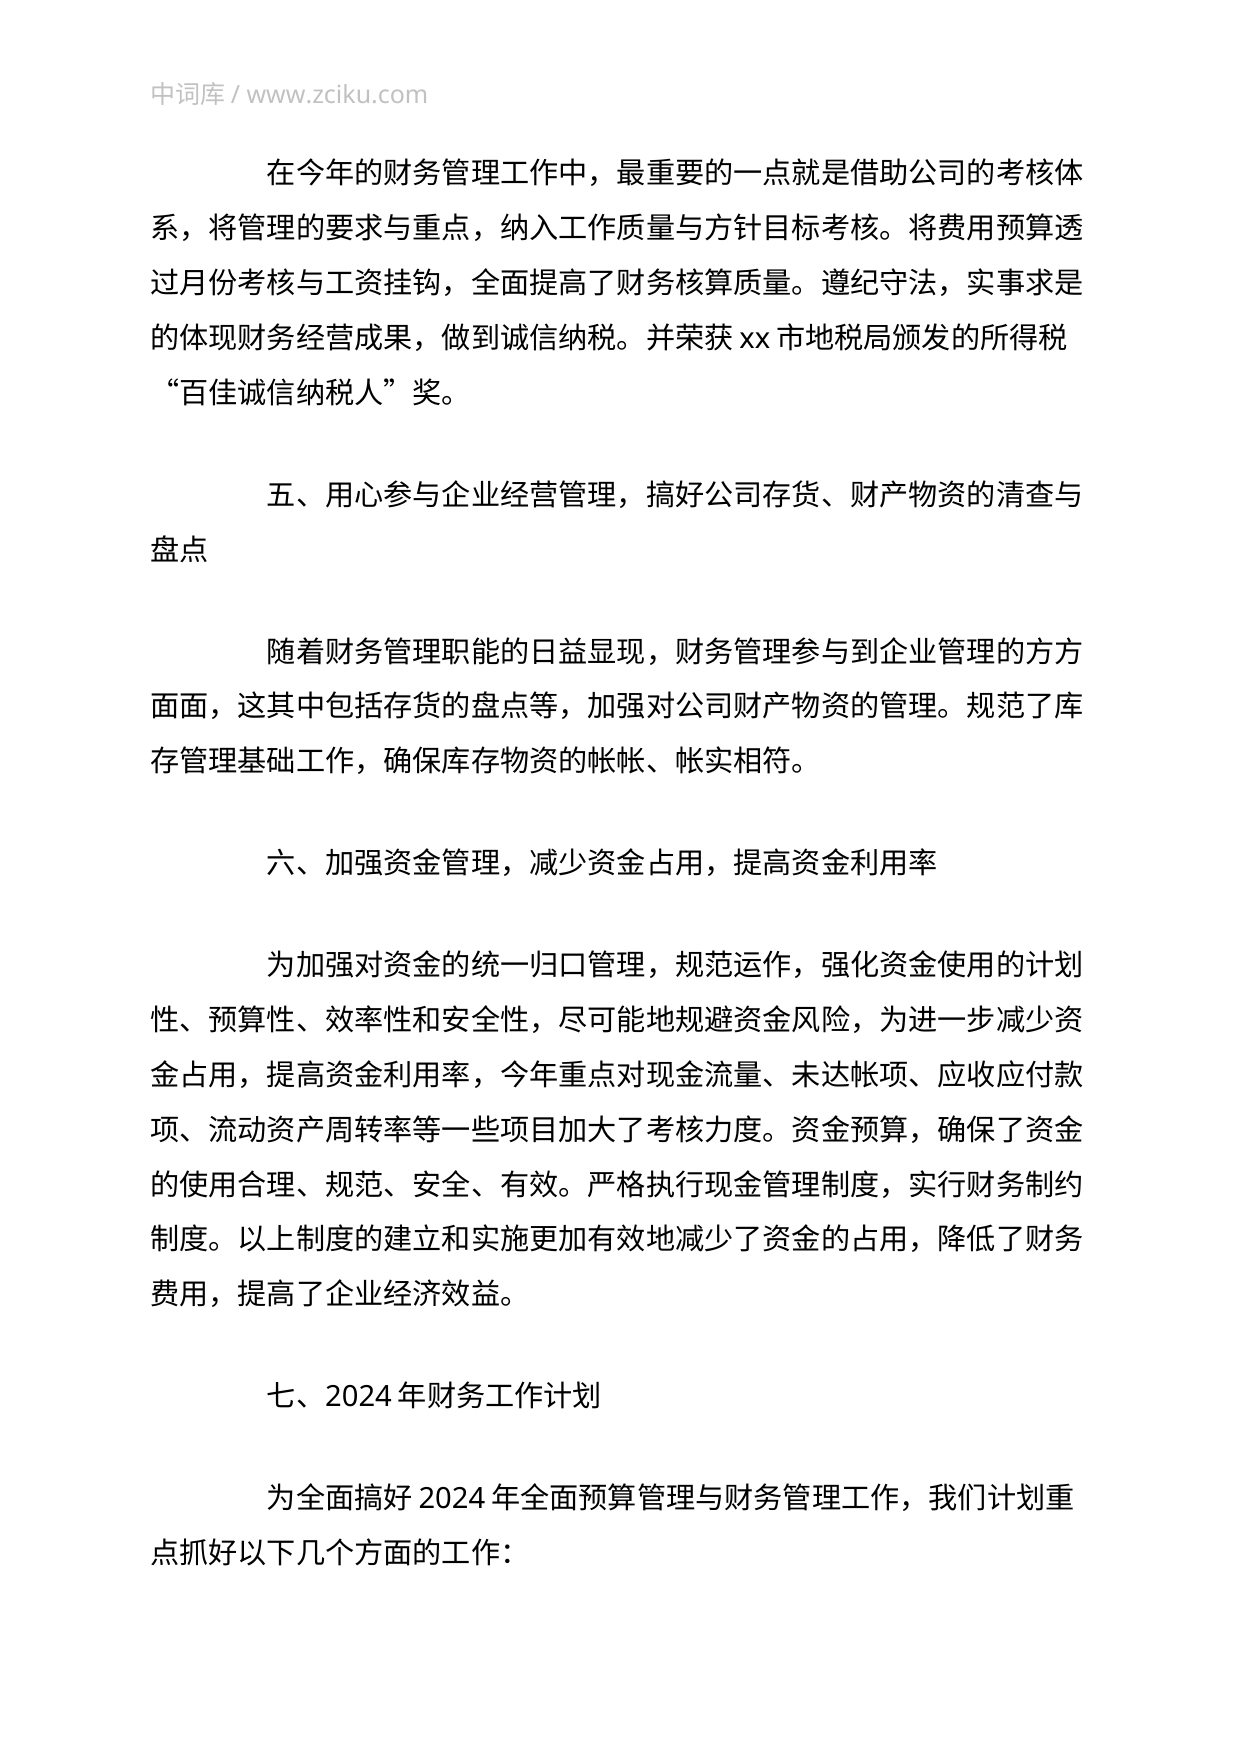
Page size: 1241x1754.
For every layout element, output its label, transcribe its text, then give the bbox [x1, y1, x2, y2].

text 随着财务管理职能的日益显现，财务管理参与到企业管理的方方面面，这其中包括存货的盘点等，加强对公司财产物资的管理。规范了库存管理基础工作，确保库存物资的帐帐、帐实相符。 [150, 628, 1090, 780]
text 六、加强资金管理，减少资金占用，提高资金利用率 [150, 840, 1090, 882]
text 为加强对资金的统一归口管理，规范运作，强化资金使用的计划性、预算性、效率性和安全性，尽可能地规避资金风险，为进一步减少资金占用，提高资金利用率，今年重点对现金流量、未达帐项、应收应付款项、流动资产周转率等一些项目加大了考核力度。资金预算，确保了资金的使用合理、规范、安全、有效。严格执行现金管理制度，实行财务制约制度。以上制度的建立和实施更加有效地减少了资金的占用，降低了财务费用，提高了企业经济效益。 [150, 941, 1090, 1313]
text 在今年的财务管理工作中，最重要的一点就是借助公司的考核体系，将管理的要求与重点，纳入工作质量与方针目标考核。将费用预算透过月份考核与工资挂钩，全面提高了财务核算质量。遵纪守法，实事求是的体现财务经营成果，做到诚信纳税。并荣获xx市地税局颁发的所得税“百佳诚信纳税人”奖。 [150, 150, 1090, 412]
text 五、用心参与企业经营管理，搞好公司存货、财产物资的清查与盘点 [150, 471, 1090, 569]
text 七、2024年财务工作计划 [150, 1373, 1090, 1415]
text 为全面搞好2024年全面预算管理与财务管理工作，我们计划重点抓好以下几个方面的工作： [150, 1474, 1090, 1572]
